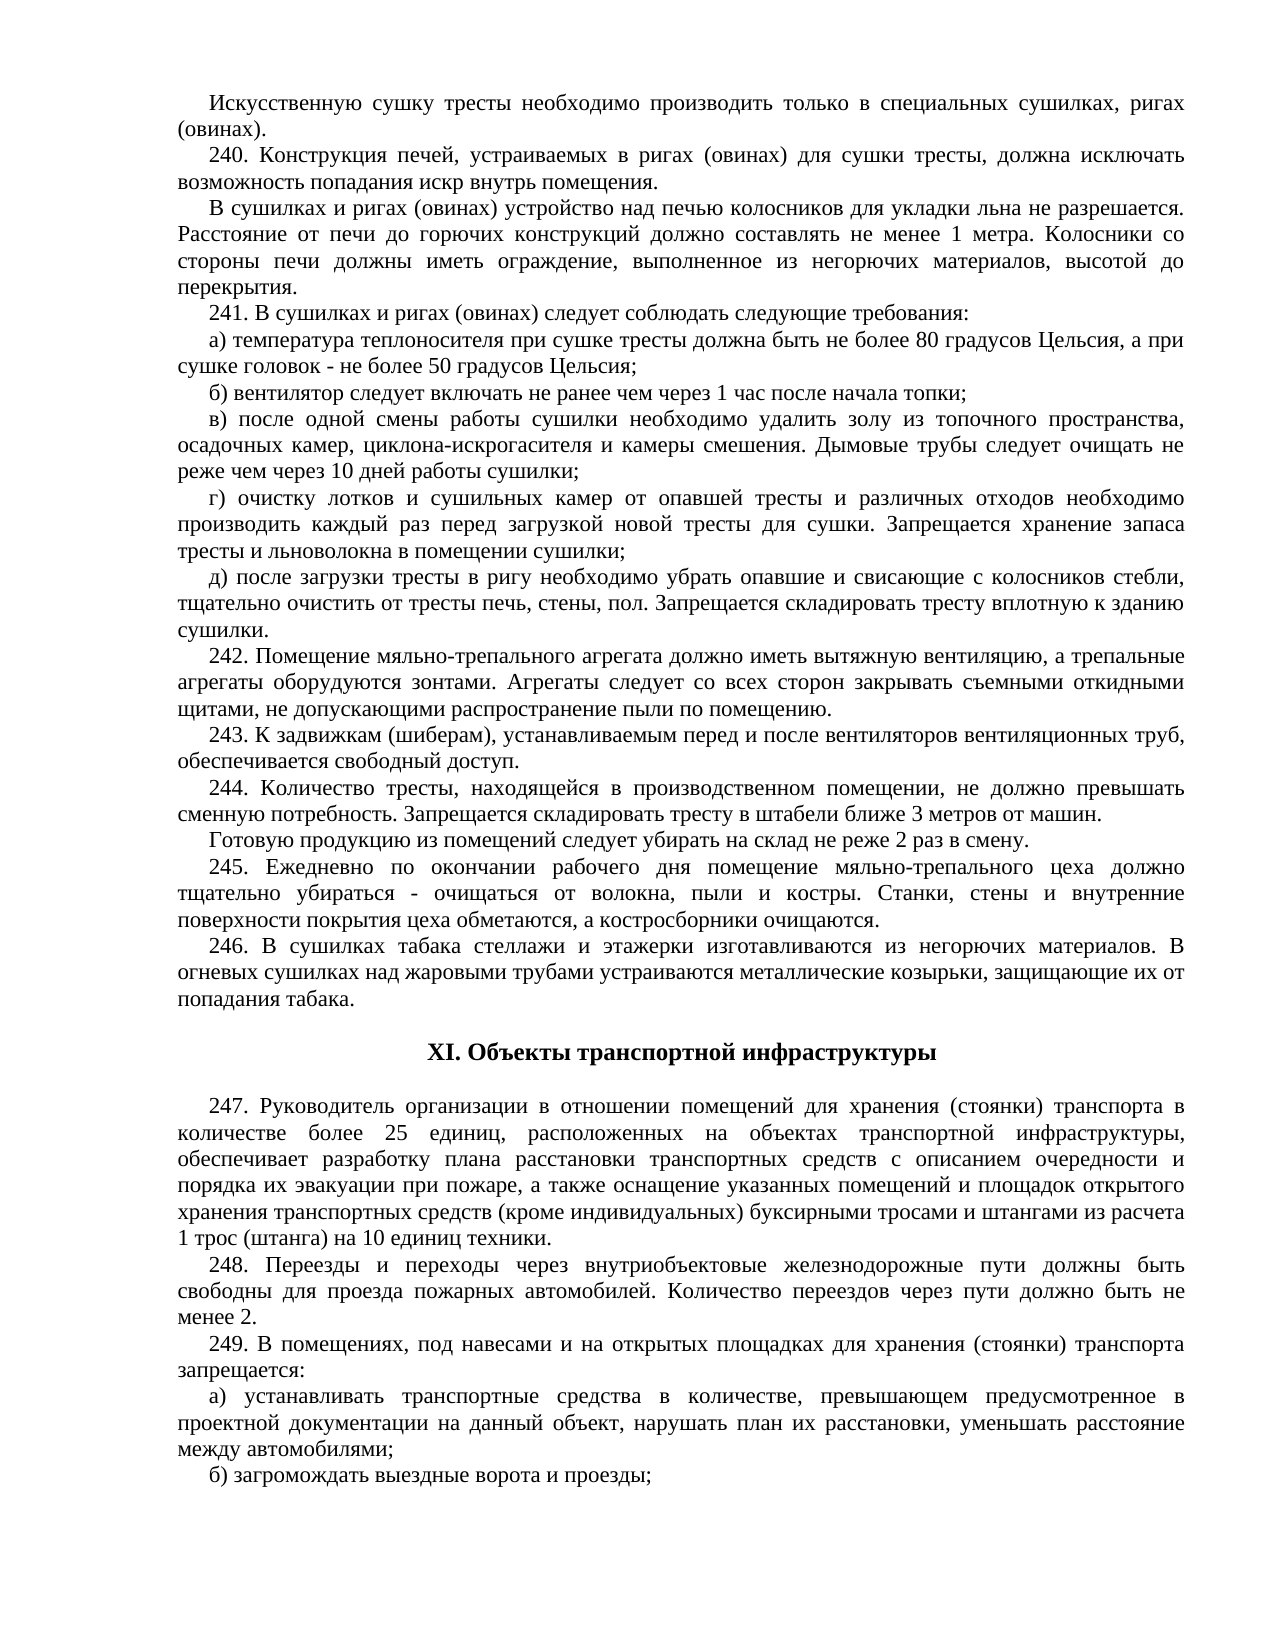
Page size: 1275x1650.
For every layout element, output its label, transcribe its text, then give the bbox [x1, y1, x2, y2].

text 248. Переезды и переходы через внутриобъектовые железнодорожные пути должны быть свободны для проезда пожарных автомобилей. Количество переездов через пути должно быть не менее 2. [177, 1251, 1186, 1330]
text б) загромождать выездные ворота и проезды; [177, 1461, 1186, 1488]
text Искусственную сушку тресты необходимо производить только в специальных сушилках, ригах (овинах). [177, 89, 1186, 141]
text 246. В сушилках табака стеллажи и этажерки изготавливаются из негорючих материалов. В огневых сушилках над жаровыми трубами устраиваются металлические козырьки, защищающие их от попадания табака. [177, 932, 1186, 1011]
text 249. В помещениях, под навесами и на открытых площадках для хранения (стоянки) транспорта запрещается: [177, 1330, 1186, 1382]
text г) очистку лотков и сушильных камер от опавшей тресты и различных отходов необходимо производить каждый раз перед загрузкой новой тресты для сушки. Запрещается хранение запаса тресты и льноволокна в помещении сушилки; [177, 484, 1186, 563]
text а) температура теплоносителя при сушке тресты должна быть не более 80 градусов Цельсия, а при сушке головок - не более 50 градусов Цельсия; [177, 326, 1186, 378]
text 244. Количество тресты, находящейся в производственном помещении, не должно превышать сменную потребность. Запрещается складировать тресту в штабели ближе 3 метров от машин. [177, 774, 1186, 827]
text а) устанавливать транспортные средства в количестве, превышающем предусмотренное в проектной документации на данный объект, нарушать план их расстановки, уменьшать расстояние между автомобилями; [177, 1382, 1186, 1461]
text 242. Помещение мяльно-трепального агрегата должно иметь вытяжную вентиляцию, а трепальные агрегаты оборудуются зонтами. Агрегаты следует со всех сторон закрывать съемными откидными щитами, не допускающими распространение пыли по помещению. [177, 642, 1186, 721]
text б) вентилятор следует включать не ранее чем через 1 час после начала топки; [177, 378, 1186, 405]
text В сушилках и ригах (овинах) устройство над печью колосников для укладки льна не разрешается. Расстояние от печи до горючих конструкций должно составлять не менее 1 метра. Колосники со стороны печи должны иметь ограждение, выполненное из негорючих материалов, высотой до перекрытия. [177, 194, 1186, 299]
text Готовую продукцию из помещений следует убирать на склад не реже 2 раз в смену. [177, 827, 1186, 853]
text 243. К задвижкам (шиберам), устанавливаемым перед и после вентиляторов вентиляционных труб, обеспечивается свободный доступ. [177, 721, 1186, 774]
text 241. В сушилках и ригах (овинах) следует соблюдать следующие требования: [177, 299, 1186, 326]
text д) после загрузки тресты в ригу необходимо убрать опавшие и свисающие с колосников стебли, тщательно очистить от тресты печь, стены, пол. Запрещается складировать тресту вплотную к зданию сушилки. [177, 563, 1186, 642]
text 247. Руководитель организации в отношении помещений для хранения (стоянки) транспорта в количестве более 25 единиц, расположенных на объектах транспортной инфраструктуры, обеспечивает разработку плана расстановки транспортных средств с описанием очередности и порядка их эвакуации при пожаре, а также оснащение указанных помещений и площадок открытого хранения транспортных средств (кроме индивидуальных) буксирными тросами и штангами из расчета 1 трос (штанга) на 10 единиц техники. [177, 1092, 1186, 1251]
text 240. Конструкция печей, устраиваемых в ригах (овинах) для сушки тресты, должна исключать возможность попадания искр внутрь помещения. [177, 141, 1186, 194]
text XI. Объекты транспортной инфраструктуры [177, 1037, 1186, 1066]
text 245. Ежедневно по окончании рабочего дня помещение мяльно-трепального цеха должно тщательно убираться - очищаться от волокна, пыли и костры. Станки, стены и внутренние поверхности покрытия цеха обметаются, а костросборники очищаются. [177, 853, 1186, 932]
text в) после одной смены работы сушилки необходимо удалить золу из топочного пространства, осадочных камер, циклона-искрогасителя и камеры смешения. Дымовые трубы следует очищать не реже чем через 10 дней работы сушилки; [177, 405, 1186, 484]
